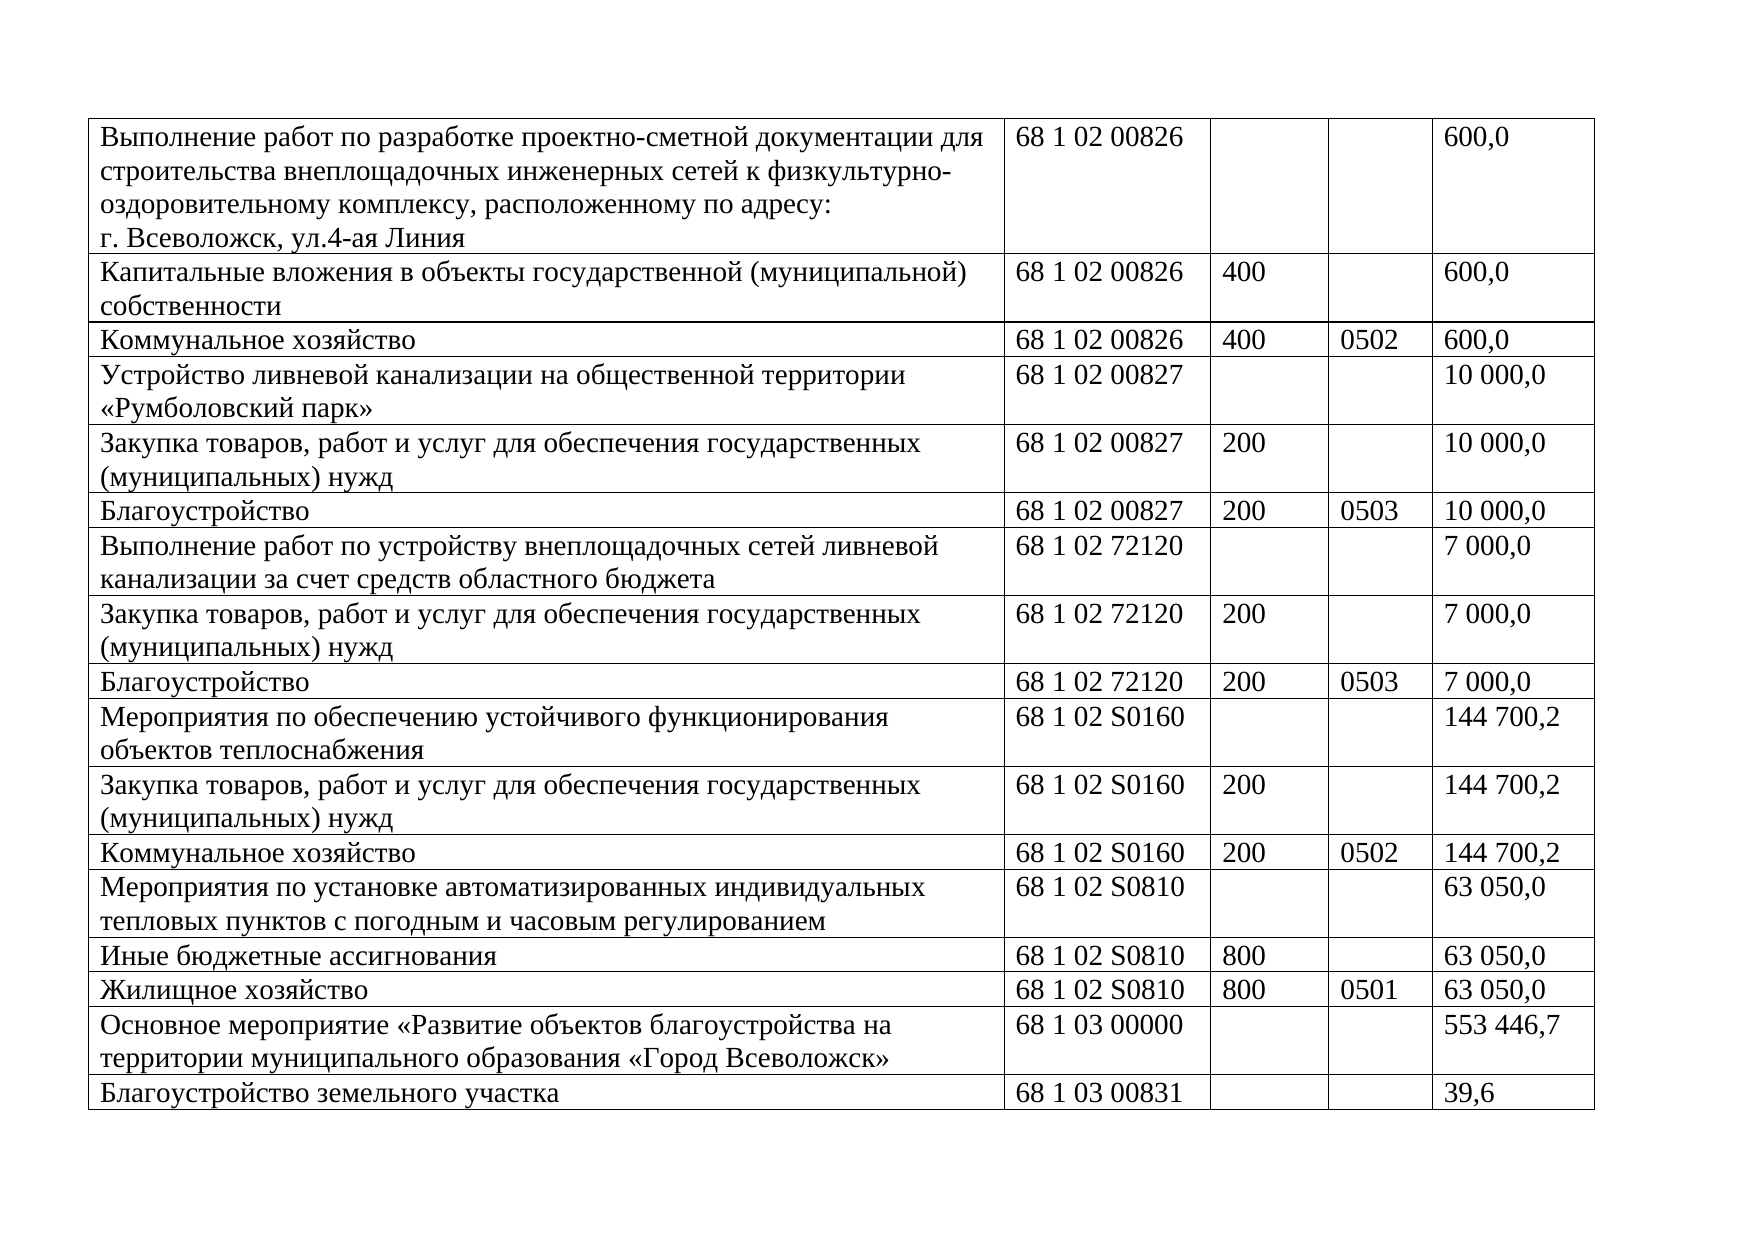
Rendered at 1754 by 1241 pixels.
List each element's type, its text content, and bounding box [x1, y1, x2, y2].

table_cell [1329, 119, 1432, 253]
table_cell Жилищное хозяйство [89, 972, 1004, 1006]
table_cell 600,0 [1433, 323, 1594, 356]
table_cell [1211, 528, 1328, 595]
table_cell 68 1 02 00826 [1005, 119, 1210, 253]
table_cell 553 446,7 [1433, 1007, 1594, 1074]
table_cell 68 1 02 00826 [1005, 323, 1210, 356]
table_cell 0503 [1329, 493, 1432, 527]
table_cell Закупка товаров, работ и услуг для обеспечения государственных (муниципальных) нужд [89, 596, 1004, 663]
table_cell 7 000,0 [1433, 596, 1594, 663]
table_cell [1329, 938, 1432, 971]
table_cell [1329, 699, 1432, 766]
table_cell 68 1 02 S0160 [1005, 699, 1210, 766]
table_cell 68 1 02 S0160 [1005, 835, 1210, 868]
table_cell 68 1 02 00827 [1005, 357, 1210, 424]
table_cell 68 1 02 72120 [1005, 528, 1210, 595]
table_cell [1329, 357, 1432, 424]
table_cell [1211, 699, 1328, 766]
table_cell 200 [1211, 835, 1328, 868]
table_cell [1211, 357, 1328, 424]
table_cell [1329, 254, 1432, 321]
table_cell [1329, 596, 1432, 663]
table_cell 800 [1211, 972, 1328, 1006]
table_cell 39,6 [1433, 1075, 1594, 1108]
table_cell [1211, 119, 1328, 253]
table_cell 0503 [1329, 664, 1432, 698]
table_cell Мероприятия по установке автоматизированных индивидуальных тепловых пунктов с погодным и часовым регулированием [89, 870, 1004, 937]
table_cell Закупка товаров, работ и услуг для обеспечения государственных (муниципальных) нужд [89, 767, 1004, 834]
table_cell Благоустройство земельного участка [89, 1075, 1004, 1108]
table_cell 0502 [1329, 323, 1432, 356]
table_cell 7 000,0 [1433, 528, 1594, 595]
table_cell 0502 [1329, 835, 1432, 868]
table_cell Основное мероприятие «Развитие объектов благоустройства на территории муниципального образования «Город Всеволожск» [89, 1007, 1004, 1074]
table_cell [1211, 870, 1328, 937]
table_cell Капитальные вложения в объекты государственной (муниципальной) собственности [89, 254, 1004, 321]
table_cell 68 1 02 72120 [1005, 664, 1210, 698]
table_cell 10 000,0 [1433, 357, 1594, 424]
table_cell Благоустройство [89, 493, 1004, 527]
table_cell [1329, 425, 1432, 492]
table_cell 144 700,2 [1433, 767, 1594, 834]
table_cell Иные бюджетные ассигнования [89, 938, 1004, 971]
table_cell [1329, 870, 1432, 937]
table_cell 400 [1211, 323, 1328, 356]
table_cell 68 1 02 S0160 [1005, 767, 1210, 834]
table_cell Коммунальное хозяйство [89, 835, 1004, 868]
table_cell 144 700,2 [1433, 699, 1594, 766]
table_cell 68 1 02 00827 [1005, 493, 1210, 527]
table_cell [1211, 1075, 1328, 1108]
table_cell Выполнение работ по разработке проектно-сметной документации для строительства внеплощадочных инженерных сетей к физкультурно-оздоровительному комплексу, расположенному по адресу: г. Всеволожск, ул.4-ая Линия [89, 119, 1004, 253]
table_cell 0501 [1329, 972, 1432, 1006]
table_cell Выполнение работ по устройству внеплощадочных сетей ливневой канализации за счет средств областного бюджета [89, 528, 1004, 595]
table_cell 63 050,0 [1433, 972, 1594, 1006]
table_cell 68 1 02 S0810 [1005, 972, 1210, 1006]
table_cell [1329, 1075, 1432, 1108]
table_cell 68 1 03 00831 [1005, 1075, 1210, 1108]
table_cell 200 [1211, 596, 1328, 663]
table_cell Устройство ливневой канализации на общественной территории «Румболовский парк» [89, 357, 1004, 424]
table_cell Мероприятия по обеспечению устойчивого функционирования объектов теплоснабжения [89, 699, 1004, 766]
table_cell Закупка товаров, работ и услуг для обеспечения государственных (муниципальных) нужд [89, 425, 1004, 492]
table_cell [1329, 767, 1432, 834]
table_cell 200 [1211, 664, 1328, 698]
table_cell 10 000,0 [1433, 425, 1594, 492]
table_cell [1329, 1007, 1432, 1074]
table_cell 200 [1211, 767, 1328, 834]
table_cell 68 1 02 00826 [1005, 254, 1210, 321]
table_cell 68 1 02 72120 [1005, 596, 1210, 663]
table_cell Благоустройство [89, 664, 1004, 698]
table_cell 68 1 02 00827 [1005, 425, 1210, 492]
table_cell 10 000,0 [1433, 493, 1594, 527]
table_cell 63 050,0 [1433, 938, 1594, 971]
table_cell 200 [1211, 425, 1328, 492]
table_cell Коммунальное хозяйство [89, 323, 1004, 356]
table_cell 68 1 02 S0810 [1005, 938, 1210, 971]
table_cell 7 000,0 [1433, 664, 1594, 698]
table_cell 600,0 [1433, 119, 1594, 253]
table_cell 63 050,0 [1433, 870, 1594, 937]
table_cell 200 [1211, 493, 1328, 527]
table_cell 800 [1211, 938, 1328, 971]
table_cell 68 1 02 S0810 [1005, 870, 1210, 937]
table_cell 68 1 03 00000 [1005, 1007, 1210, 1074]
table_cell 600,0 [1433, 254, 1594, 321]
table_cell [1211, 1007, 1328, 1074]
table_cell [1329, 528, 1432, 595]
table_cell 144 700,2 [1433, 835, 1594, 868]
table_cell 400 [1211, 254, 1328, 321]
